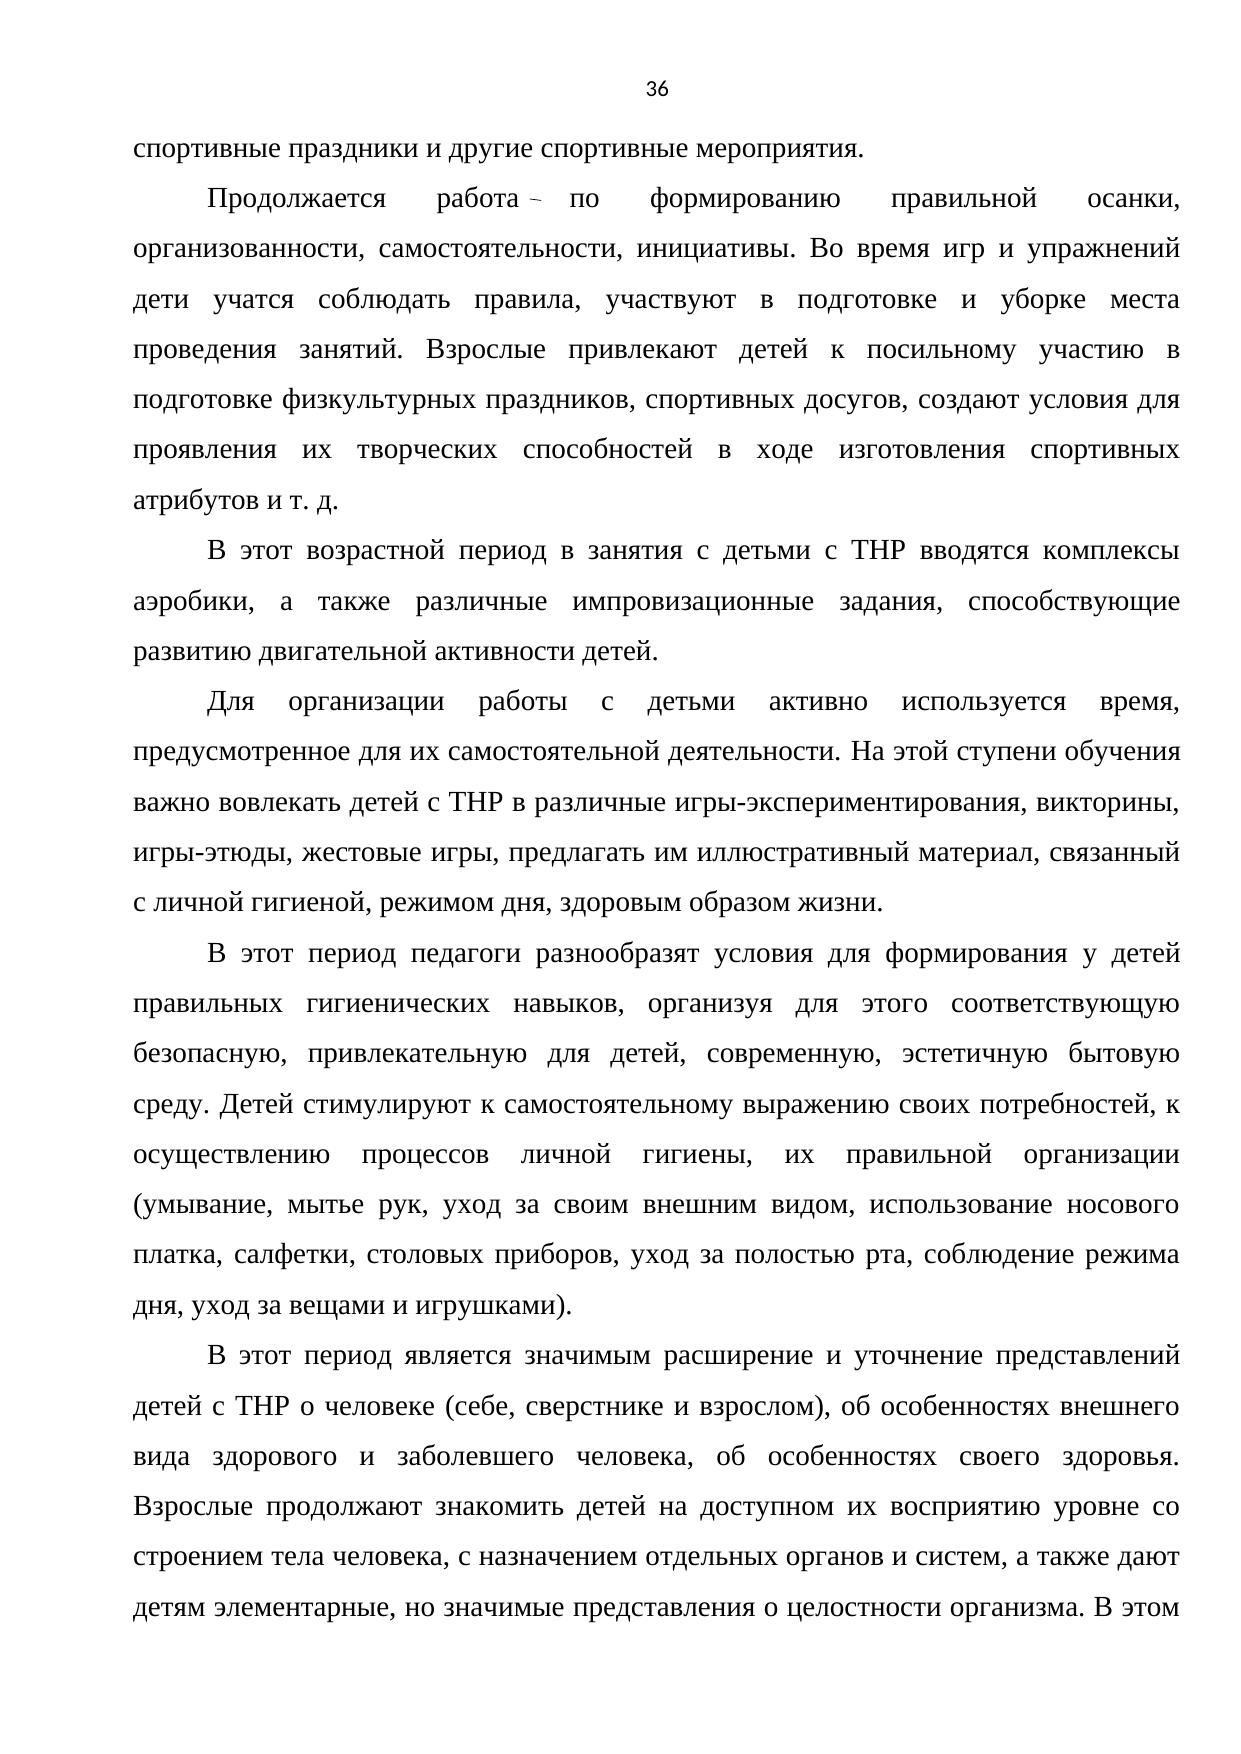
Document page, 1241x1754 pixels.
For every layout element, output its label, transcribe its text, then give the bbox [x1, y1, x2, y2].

text В этот период педагоги разнообразят условия для формирования у детей правильных гигиенических навыков, организуя для этого соответствующую безопасную, привлекательную для детей, современную, эстетичную бытовую среду. Детей стимулируют к самостоятельному выражению своих потребностей, к осуществлению процессов личной гигиены, их правильной организации (умывание, мытье рук, уход за своим внешним видом, использование носового платка, салфетки, столовых приборов, уход за полостью рта, соблюдение режима дня, уход за вещами и игрушками). [133, 935, 1181, 1321]
text Продолжается работа по формированию правильной осанки, организованности, самостоятельности, инициативы. Во время игр и упражнений дети учатся соблюдать правила, участвуют в подготовке и уборке места проведения занятий. Взрослые привлекают детей к посильному участию в подготовке физкультурных праздников, спортивных досугов, создают условия для проявления их творческих способностей в ходе изготовления спортивных атрибутов и т. д. [133, 180, 1181, 516]
text Для организации работы с детьми активно используется время, предусмотренное для их самостоятельной деятельности. На этой ступени обучения важно вовлекать детей с ТНР в различные игры-экспериментирования, викторины, игры-этюды, жестовые игры, предлагать им иллюстративный материал, связанный с личной гигиеной, режимом дня, здоровым образом жизни. [133, 817, 1181, 918]
text В этот возрастной период в занятия с детьми с ТНР вводятся комплексы аэробики, а также различные импровизационные задания, способствующие развитию двигательной активности детей. [133, 532, 1181, 666]
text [133, 130, 1181, 163]
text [133, 1337, 1181, 1622]
text Для организации работы с детьми активно используется время, предусмотренное для их самостоятельной деятельности. На этой ступени обучения важно вовлекать детей с ТНР в различные игры-экспериментирования, викторины, игры-этюды, жестовые игры, предлагать им иллюстративный материал, связанный с личной гигиеной, режимом дня, здоровым образом жизни. [133, 683, 1181, 784]
